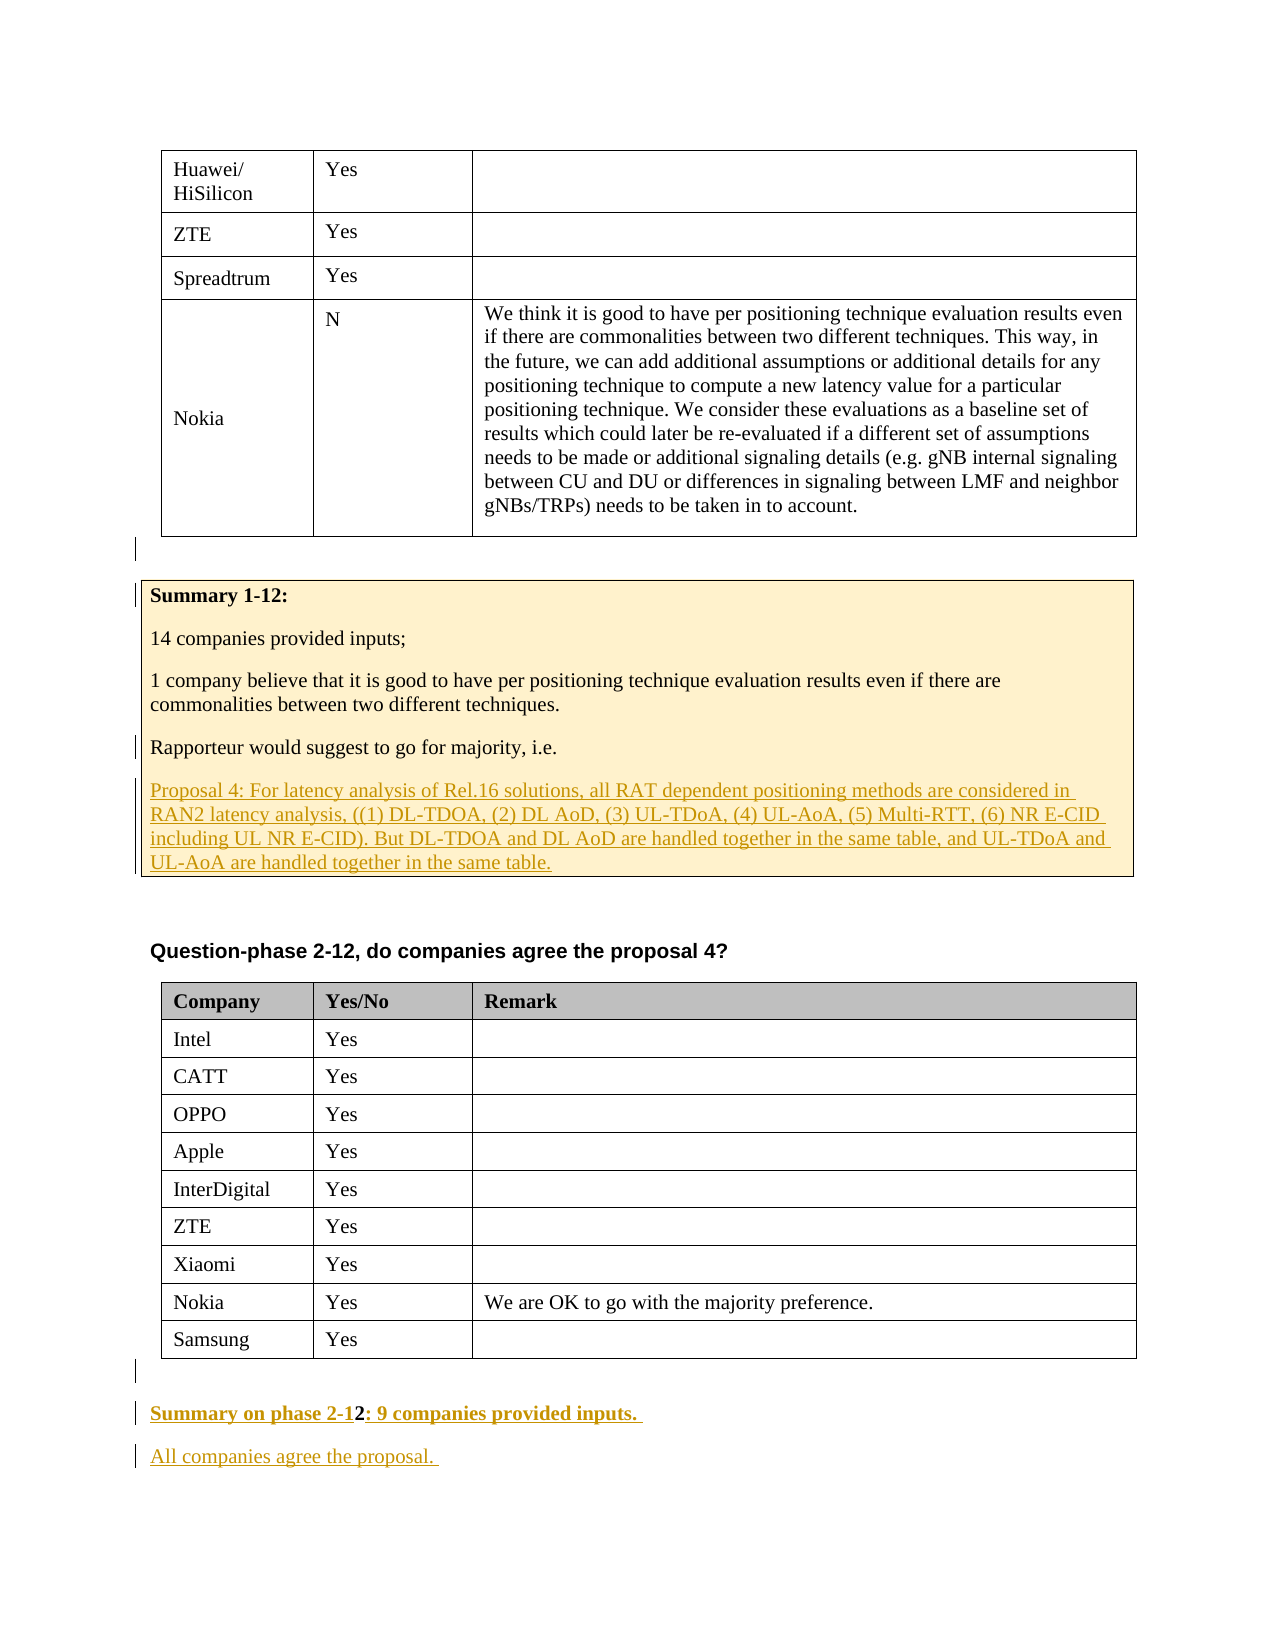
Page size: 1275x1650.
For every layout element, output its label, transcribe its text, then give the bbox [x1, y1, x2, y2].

table_cell Nokia [162, 1284, 313, 1320]
table_cell We are OK to go with the majority preference. [473, 1284, 1136, 1320]
table_cell ZTE [162, 1208, 313, 1245]
table_cell Samsung [162, 1321, 313, 1358]
text Question-phase 2-12, do companies agree the proposal 4? [150, 939, 1125, 963]
text 2 [150, 1401, 1125, 1425]
table_cell CATT [162, 1058, 313, 1094]
table_cell Yes [314, 1208, 472, 1245]
table_cell [473, 213, 1136, 256]
table_cell Yes [314, 1171, 472, 1207]
table_cell Intel [162, 1020, 313, 1057]
table_header Company [162, 983, 313, 1019]
table_cell We think it is good to have per positioning technique evaluation results even if there are commonalities between two different techniques. This way, in the future, we can add additional assumptions or additional details for any positioning technique to compute a new latency value for a particular positioning technique. We consider these evaluations as a baseline set of results which could later be re-evaluated if a different set of assumptions needs to be made or additional signaling details (e.g. gNB internal signaling between CU and DU or differences in signaling between LMF and neighbor gNBs/TRPs) needs to be taken in to account. [473, 300, 1136, 536]
table_cell [473, 257, 1136, 299]
table_cell [473, 1171, 1136, 1207]
table_cell Huawei/HiSilicon [162, 151, 313, 212]
table_cell ZTE [162, 213, 313, 256]
text Summary 1-12: [142, 581, 1133, 607]
table_cell Yes [314, 1095, 472, 1132]
table_cell [473, 1208, 1136, 1245]
table_cell [473, 151, 1136, 212]
table_cell Yes [314, 151, 472, 212]
table_cell InterDigital [162, 1171, 313, 1207]
table_cell Yes [314, 1133, 472, 1169]
table_cell [473, 1020, 1136, 1057]
table_cell [473, 1133, 1136, 1169]
text 1 company believe that it is good to have per positioning technique evaluation results even if there are commonalities between two different techniques. [142, 665, 1133, 716]
table_cell Yes [314, 213, 472, 256]
table_header Yes/No [314, 983, 472, 1019]
table_cell [473, 1321, 1136, 1358]
table_cell Apple [162, 1133, 313, 1169]
table_cell Nokia [162, 300, 313, 536]
table_cell Yes [314, 1284, 472, 1320]
table_cell [473, 1246, 1136, 1282]
table_cell Xiaomi [162, 1246, 313, 1282]
table_cell OPPO [162, 1095, 313, 1132]
table_cell N [314, 300, 472, 536]
text 14 companies provided inputs; [142, 622, 1133, 649]
text Rapporteur would suggest to go for majority, i.e. [142, 732, 1133, 759]
table_cell Spreadtrum [162, 257, 313, 299]
table_cell [473, 1058, 1136, 1094]
table_cell Yes [314, 1058, 472, 1094]
table_cell Yes [314, 1321, 472, 1358]
table_cell Yes [314, 257, 472, 299]
table_cell [473, 1095, 1136, 1132]
table_header Remark [473, 983, 1136, 1019]
table_cell Yes [314, 1020, 472, 1057]
table_cell Yes [314, 1246, 472, 1282]
